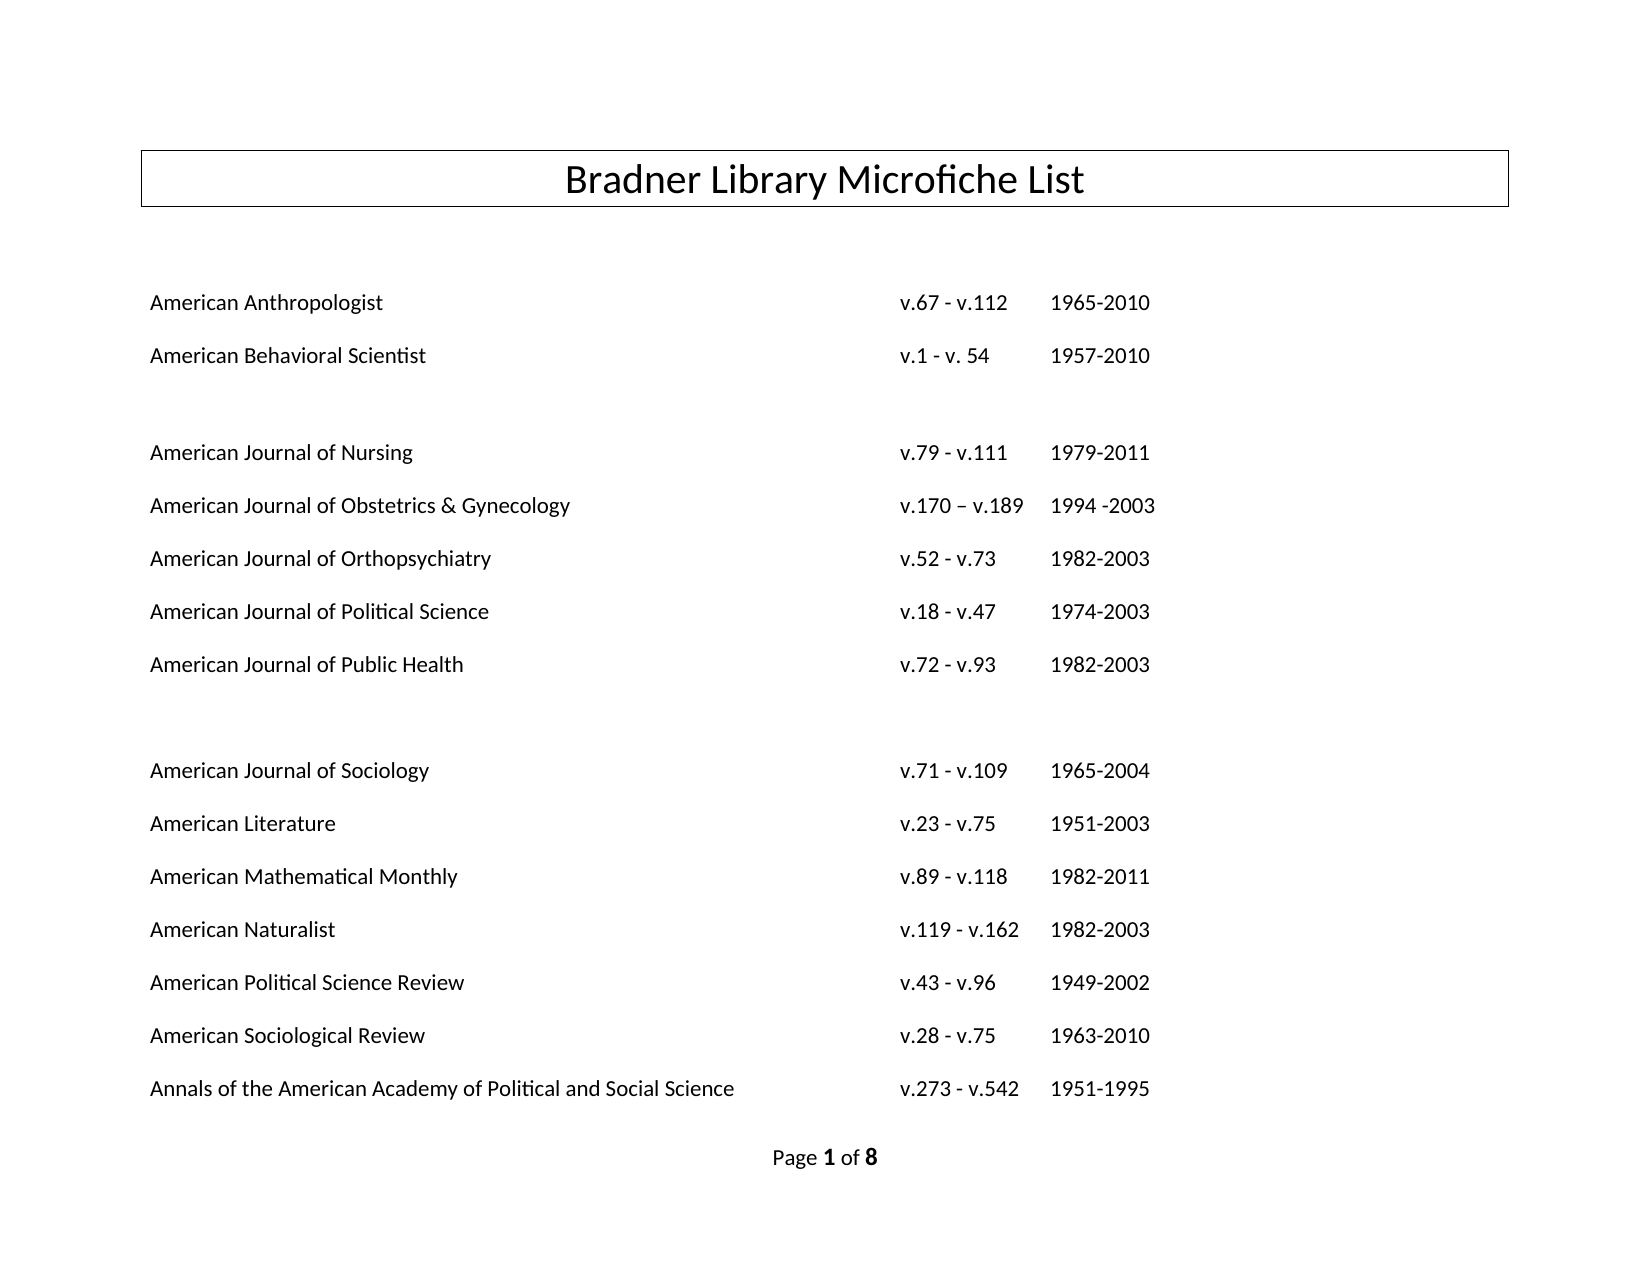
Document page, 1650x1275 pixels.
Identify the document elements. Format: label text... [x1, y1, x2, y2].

text American Political Science Review v.43 - v.96 1949-2002 [150, 968, 1500, 996]
text American Behavioral Scientist v.1 - v. 54 1957-2010 American Journal of Nursing v.79 - v.111 1979-2011 [150, 342, 1500, 466]
text Bradner Library Microfiche List [142, 151, 1508, 206]
text American Journal of Political Science v.18 - v.47 1974-2003 [150, 597, 1500, 625]
text American Journal of Public Health v.72 - v.93 1982-2003 [150, 650, 1500, 678]
text American Mathematical Monthly v.89 - v.118 1982-2011 [150, 862, 1500, 890]
text Annals of the American Academy of Political and Social Science v.273 - v.542 1951-1995 [150, 1074, 1500, 1102]
text American Naturalist v.119 - v.162 1982-2003 [150, 915, 1500, 943]
text American Literature v.23 - v.75 1951-2003 [150, 809, 1500, 837]
text American Journal of Sociology v.71 - v.109 1965-2004 [150, 756, 1500, 784]
text American Journal of Obstetrics & Gynecology v.170 – v.189 1994 -2003 [150, 491, 1500, 519]
text American Anthropologist v.67 - v.112 1965-2010 [150, 288, 1500, 317]
text American Journal of Orthopsychiatry v.52 - v.73 1982-2003 [150, 544, 1500, 572]
text American Sociological Review v.28 - v.75 1963-2010 [150, 1021, 1500, 1049]
